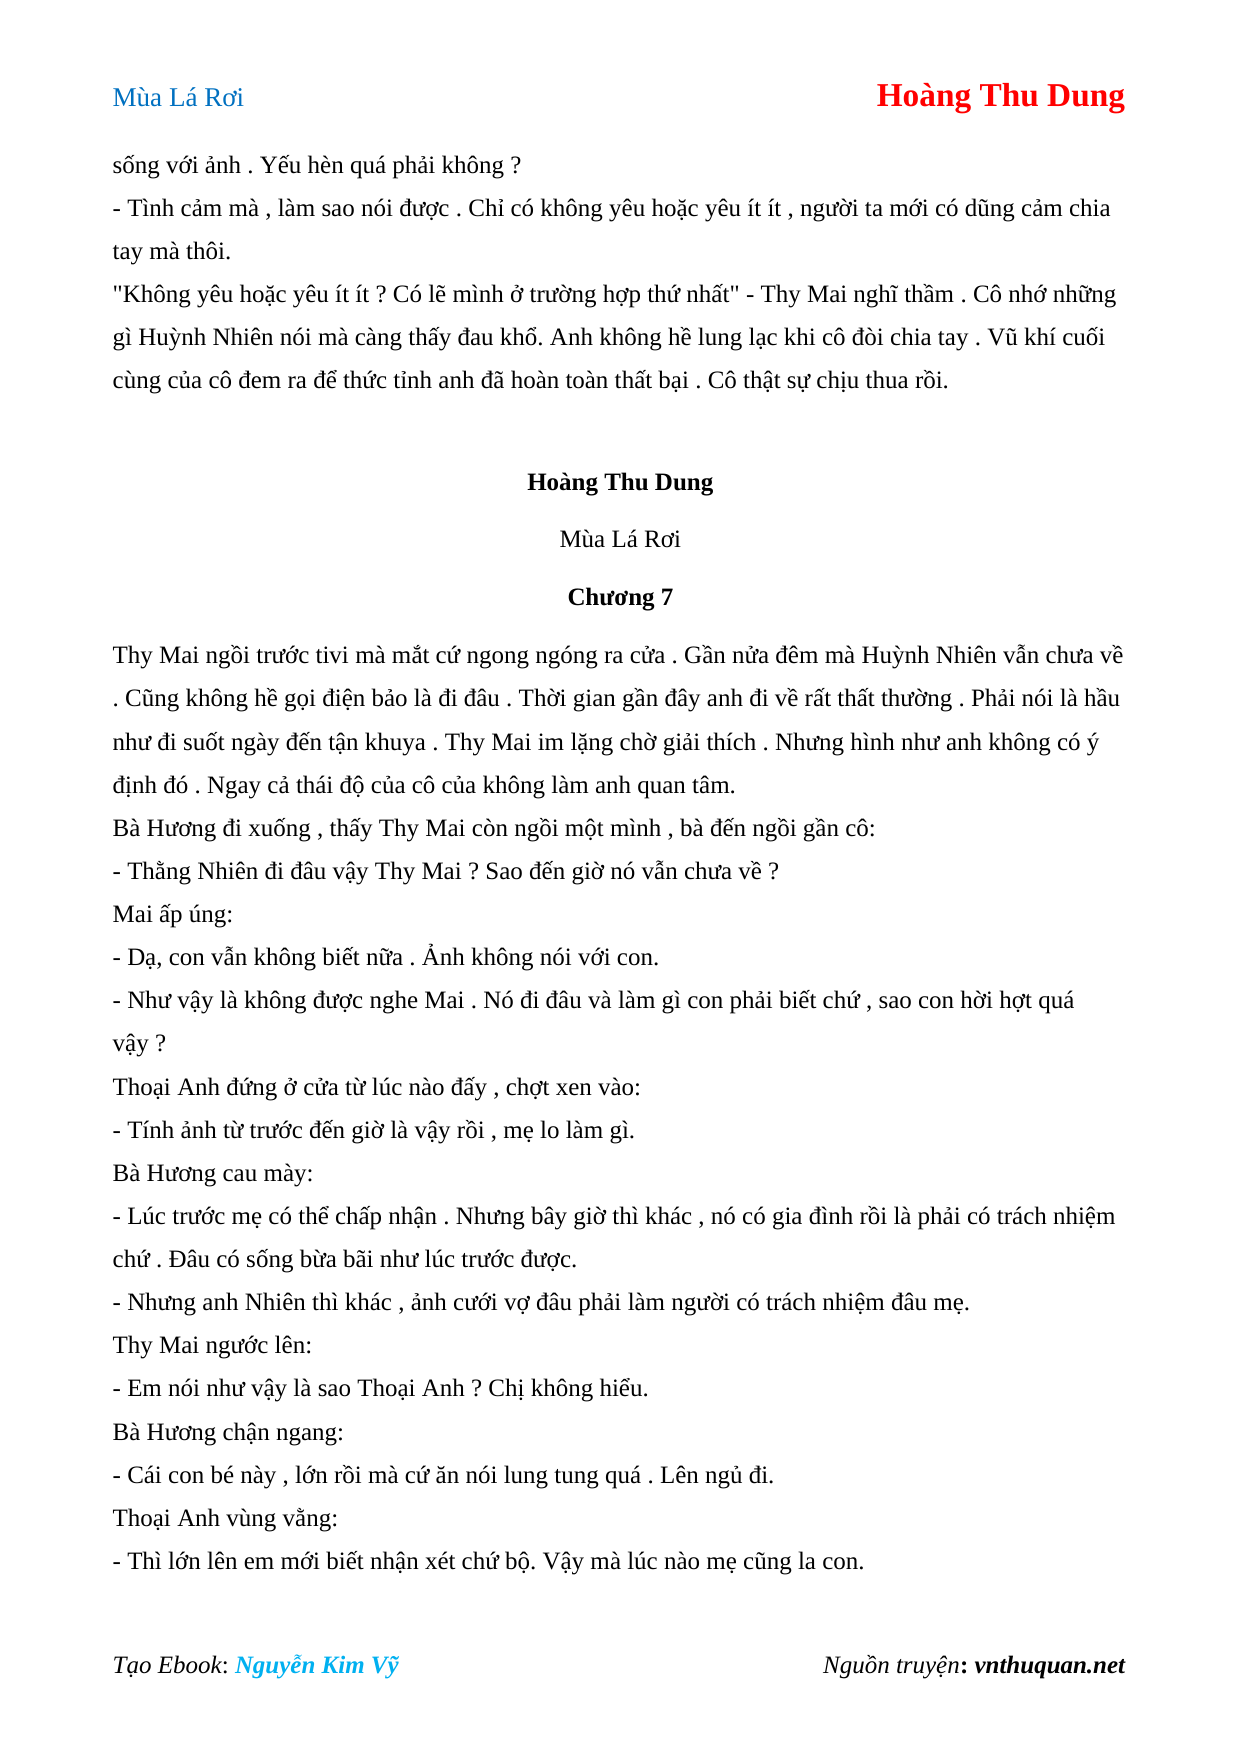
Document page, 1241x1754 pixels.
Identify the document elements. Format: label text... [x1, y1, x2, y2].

text Mùa Lá Rơi [112, 524, 1128, 553]
text Chương 7 [112, 582, 1128, 611]
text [112, 640, 1128, 1575]
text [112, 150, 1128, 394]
text Hoàng Thu Dung [112, 467, 1128, 495]
